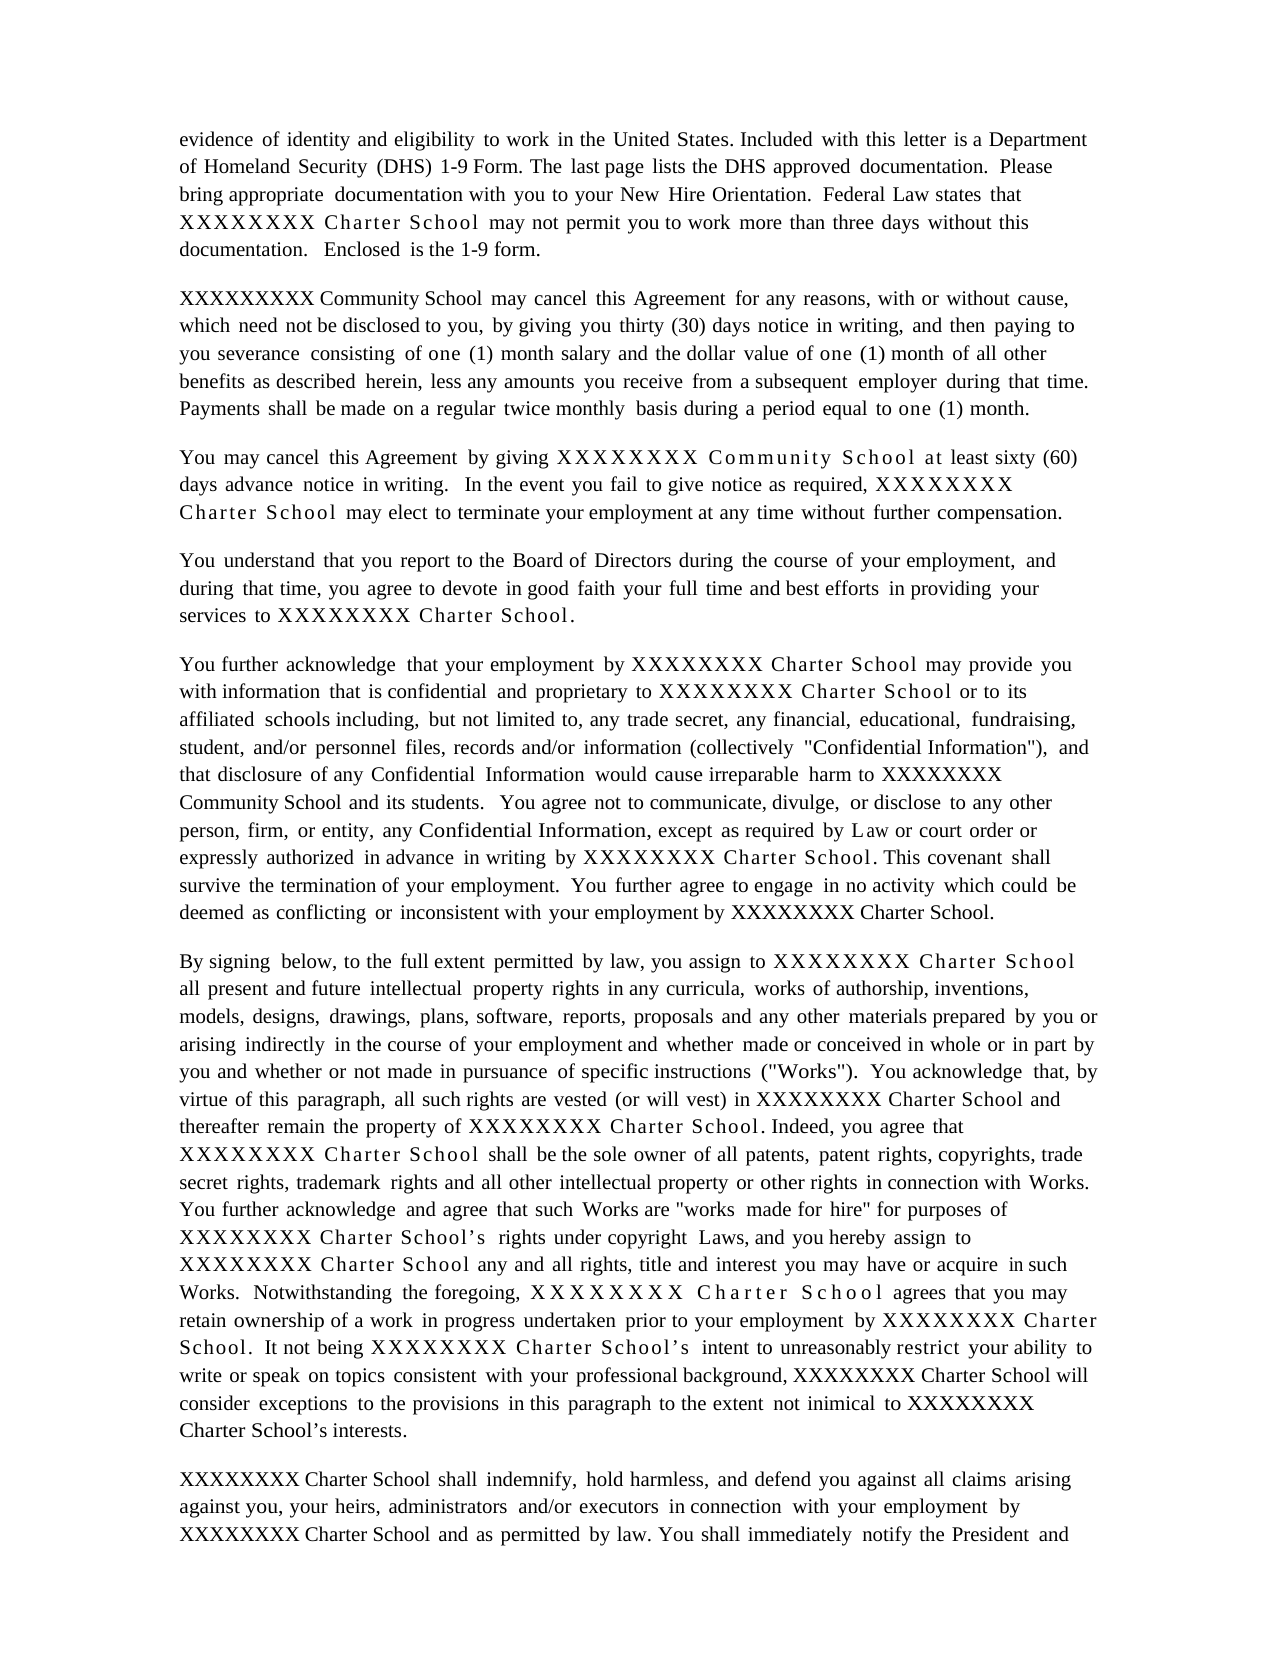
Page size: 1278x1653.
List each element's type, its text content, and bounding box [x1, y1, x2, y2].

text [179, 1466, 1098, 1546]
text You understand that you report to the Board of Directors during the course of your employment, and during that time, you agree to devote in good faith your full time and best efforts in providing your services to XXXXXXXX Charter School. [179, 548, 1098, 627]
text You may cancel this Agreement by giving XXXXXXXX Community School at least sixty (60) days advance notice in writing. In the event you fail to give notice as required, XXXXXXXX Charter School may elect to terminate your employment at any time without further compensation. [179, 444, 1098, 524]
text You further acknowledge that your employment by XXXXXXXX Charter School may provide you with information that is confidential and proprietary to XXXXXXXX Charter School or to its affiliated schools including, but not limited to, any trade secret, any financial, educational, fundraising, student, and/or personnel files, records and/or information (collectively "Confidential Information"), and that disclosure of any Confidential Information would cause irreparable harm to XXXXXXXX Community School and its students. You agree not to communicate, divulge, or disclose to any other person, firm, or entity, any Confidential Information, except as required by Law or court order or expressly authorized in advance in writing by XXXXXXXX Charter School. This covenant shall survive the termination of your employment. You further agree to engage in no activity which could be deemed as conflicting or inconsistent with your employment by XXXXXXXX Charter School. [179, 652, 1098, 924]
text By signing below, to the full extent permitted by law, you assign to XXXXXXXX Charter School all present and future intellectual property rights in any curricula, works of authorship, inventions, models, designs, drawings, plans, software, reports, proposals and any other materials prepared by you or arising indirectly in the course of your employment and whether made or conceived in whole or in part by you and whether or not made in pursuance of specific instructions ("Works"). You acknowledge that, by virtue of this paragraph, all such rights are vested (or will vest) in XXXXXXXX Charter School and thereafter remain the property of XXXXXXXX Charter School. Indeed, you agree that XXXXXXXX Charter School shall be the sole owner of all patents, patent rights, copyrights, trade secret rights, trademark rights and all other intellectual property or other rights in connection with Works. You further acknowledge and agree that such Works are "works made for hire" for purposes of XXXXXXXX Charter School’s rights under copyright Laws, and you hereby assign to XXXXXXXX Charter School any and all rights, title and interest you may have or acquire in such Works. Notwithstanding the foregoing, XXXXXXXX Charter School agrees that you may retain ownership of a work in progress undertaken prior to your employment by XXXXXXXX Charter School. It not being XXXXXXXX Charter School’s intent to unreasonably restrict your ability to write or speak on topics consistent with your professional background, XXXXXXXX Charter School will consider exceptions to the provisions in this paragraph to the extent not inimical to XXXXXXXX Charter School’s interests. [179, 949, 1098, 1442]
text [179, 127, 1098, 261]
text XXXXXXXXX Community School may cancel this Agreement for any reasons, with or without cause, which need not be disclosed to you, by giving you thirty (30) days notice in writing, and then paying to you severance consisting of one (1) month salary and the dollar value of one (1) month of all other benefits as described herein, less any amounts you receive from a subsequent employer during that time. Payments shall be made on a regular twice­ monthly basis during a period equal to one (1) month. [179, 286, 1098, 420]
